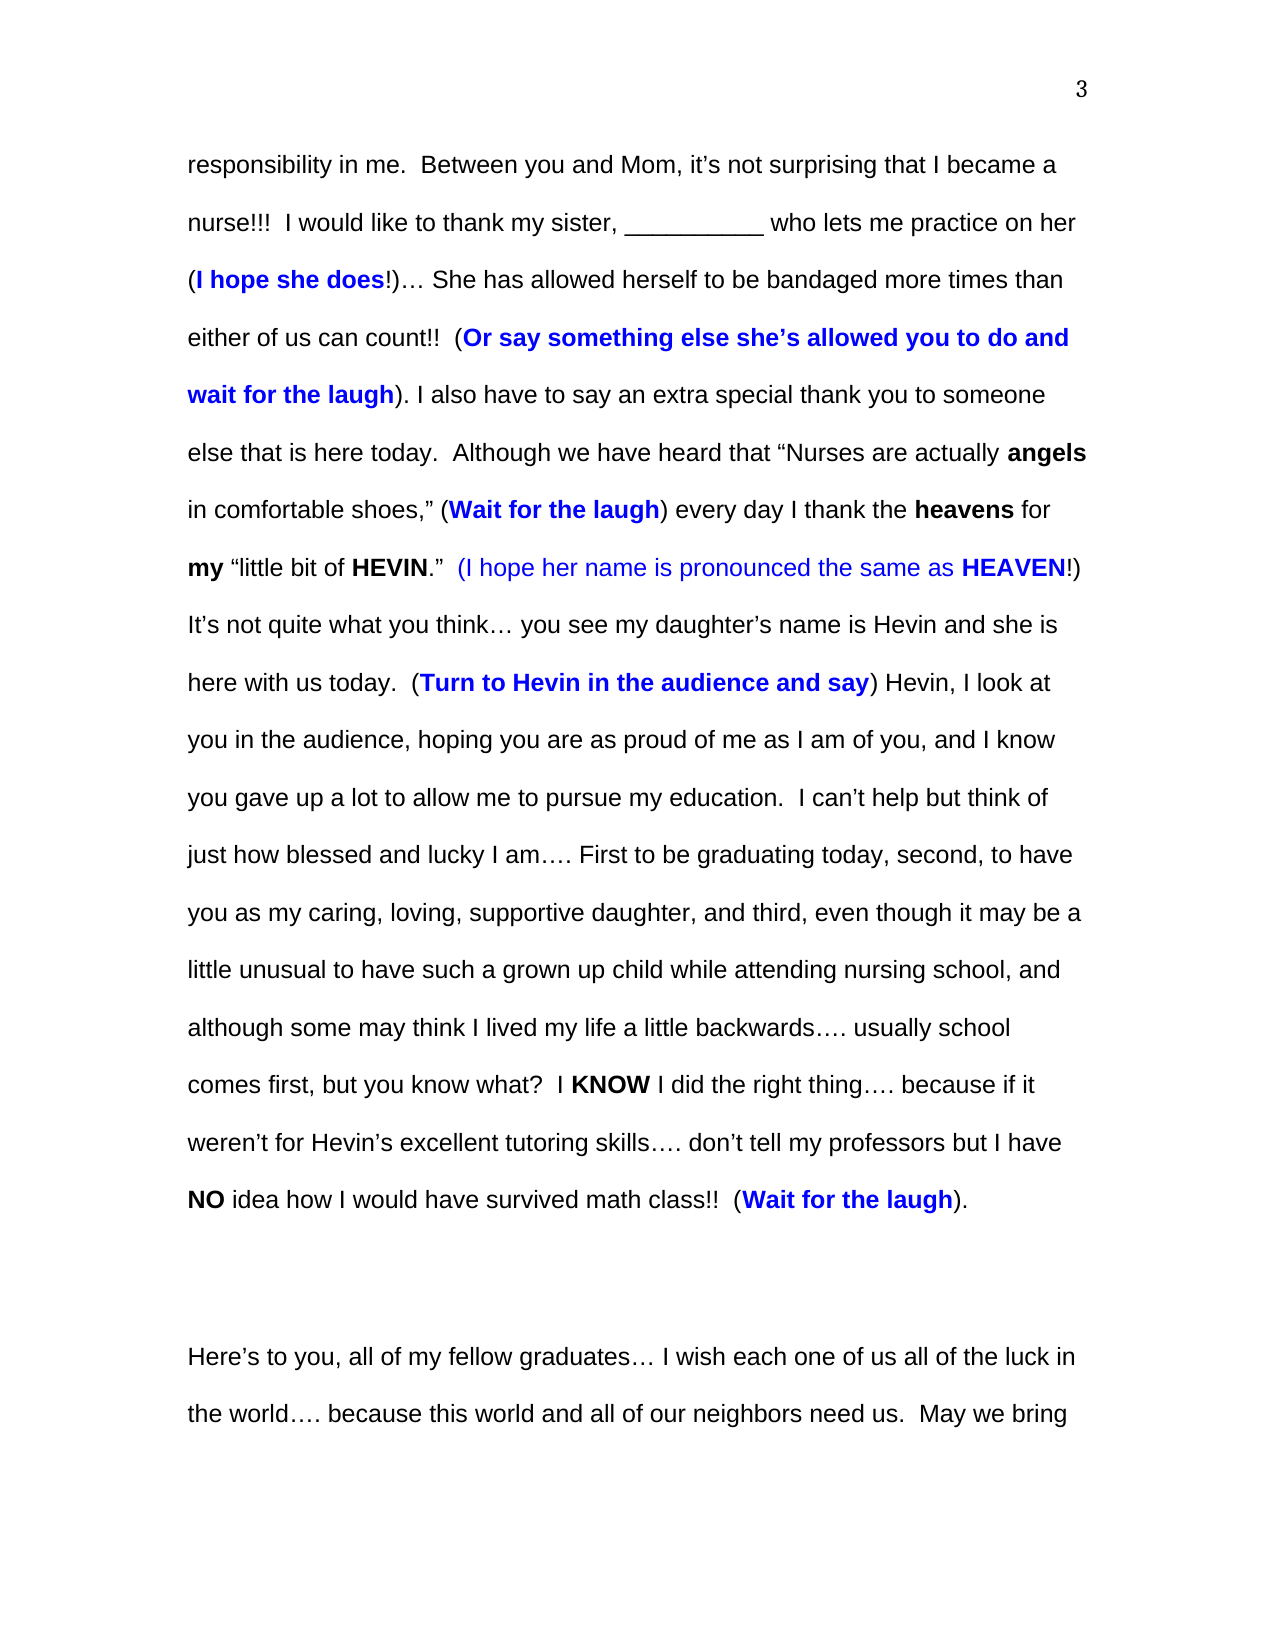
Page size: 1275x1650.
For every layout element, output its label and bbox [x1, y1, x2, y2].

text [187, 150, 1087, 1214]
text [187, 1342, 1087, 1428]
